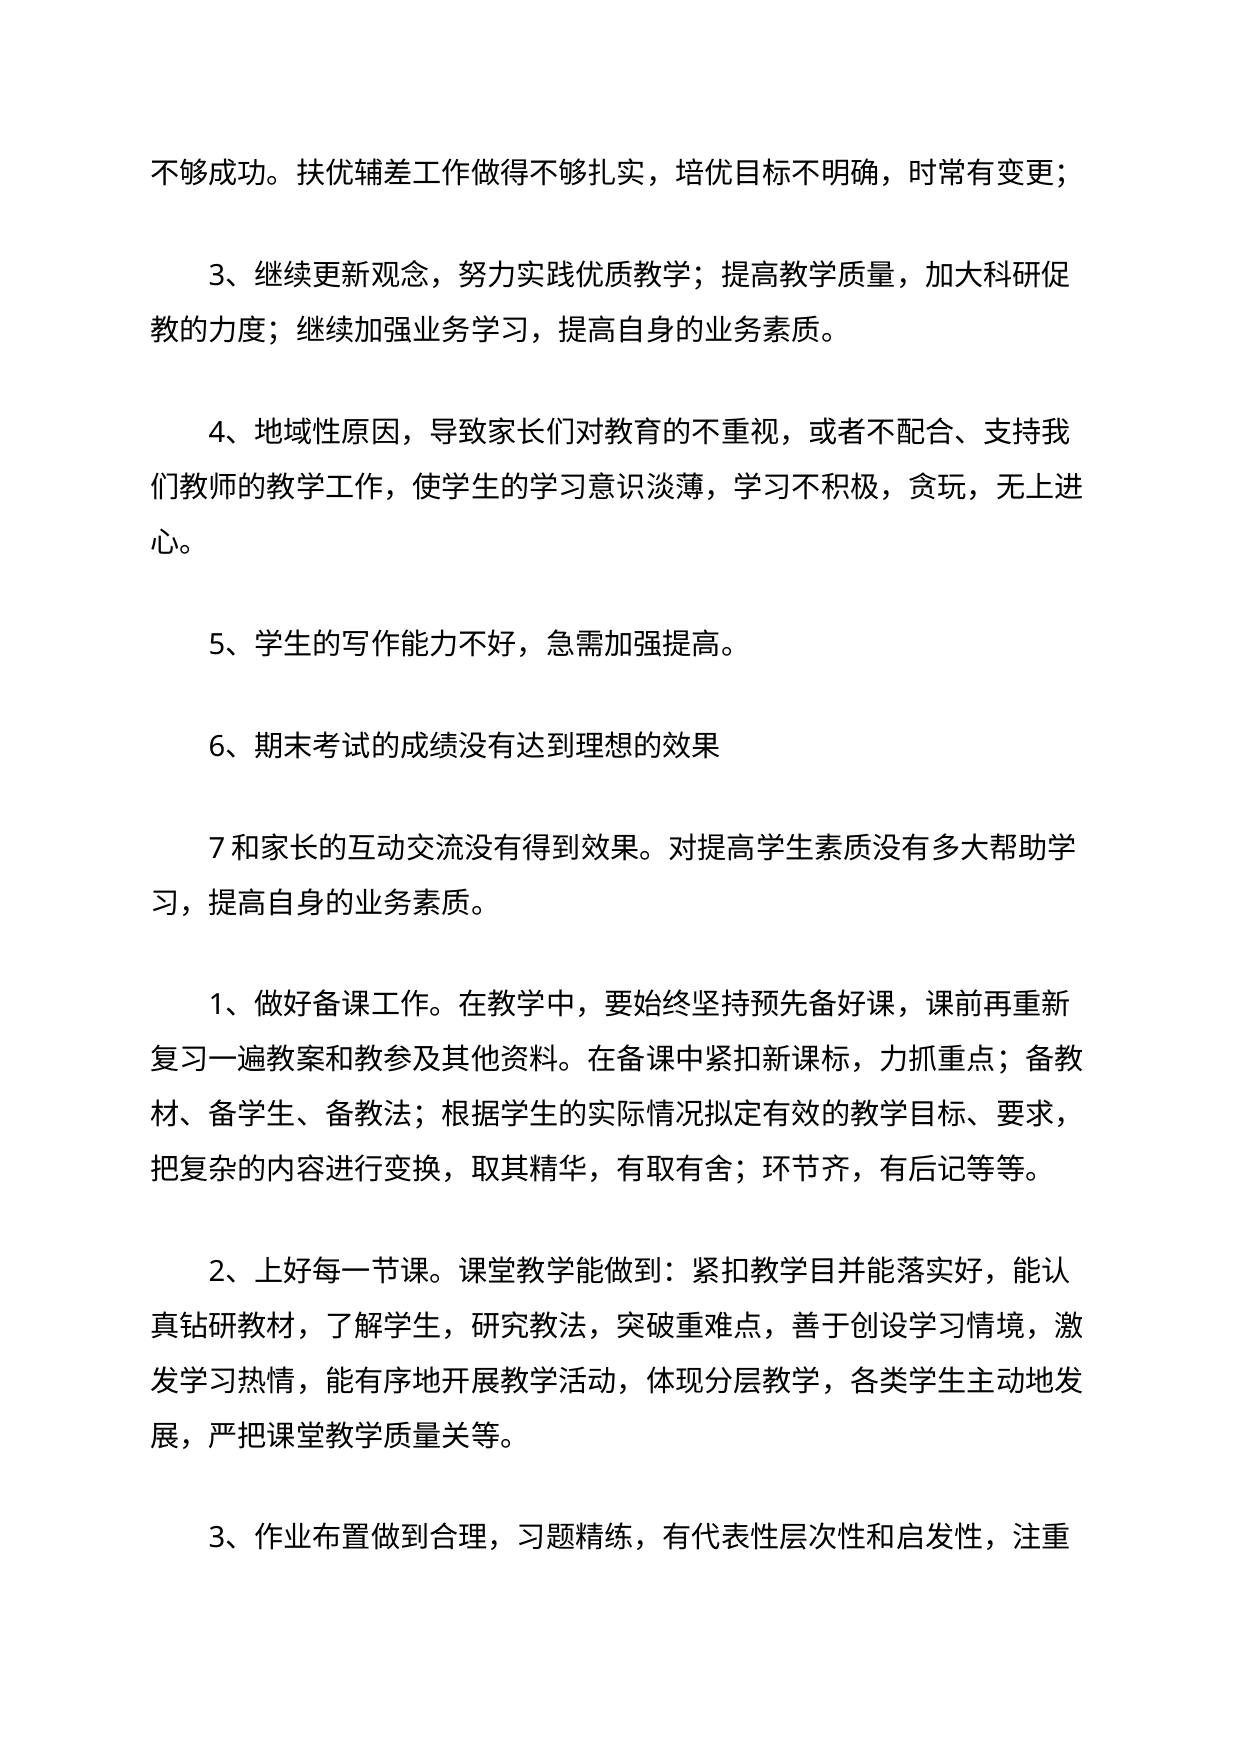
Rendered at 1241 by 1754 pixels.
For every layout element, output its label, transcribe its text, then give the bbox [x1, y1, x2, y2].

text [150, 1514, 1090, 1556]
text 5、学生的写作能力不好，急需加强提高。 [150, 620, 1090, 663]
text 6、期末考试的成绩没有达到理想的效果 [150, 722, 1090, 764]
text 1、做好备课工作。在教学中，要始终坚持预先备好课，课前再重新复习一遍教案和教参及其他资料。在备课中紧扣新课标，力抓重点；备教材、备学生、备教法；根据学生的实际情况拟定有效的教学目标、要求，把复杂的内容进行变换，取其精华，有取有舍；环节齐，有后记等等。 [150, 981, 1090, 1188]
text 2、上好每一节课。课堂教学能做到：紧扣教学目并能落实好，能认真钻研教材，了解学生，研究教法，突破重难点，善于创设学习情境，激发学习热情，能有序地开展教学活动，体现分层教学，各类学生主动地发展，严把课堂教学质量关等。 [150, 1247, 1090, 1454]
text 3、继续更新观念，努力实践优质教学；提高教学质量，加大科研促教的力度；继续加强业务学习，提高自身的业务素质。 [150, 252, 1090, 349]
text 7和家长的互动交流没有得到效果。对提高学生素质没有多大帮助学习，提高自身的业务素质。 [150, 824, 1090, 921]
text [150, 150, 1090, 192]
text 4、地域性原因，导致家长们对教育的不重视，或者不配合、支持我们教师的教学工作，使学生的学习意识淡薄，学习不积极，贪玩，无上进心。 [150, 408, 1090, 561]
